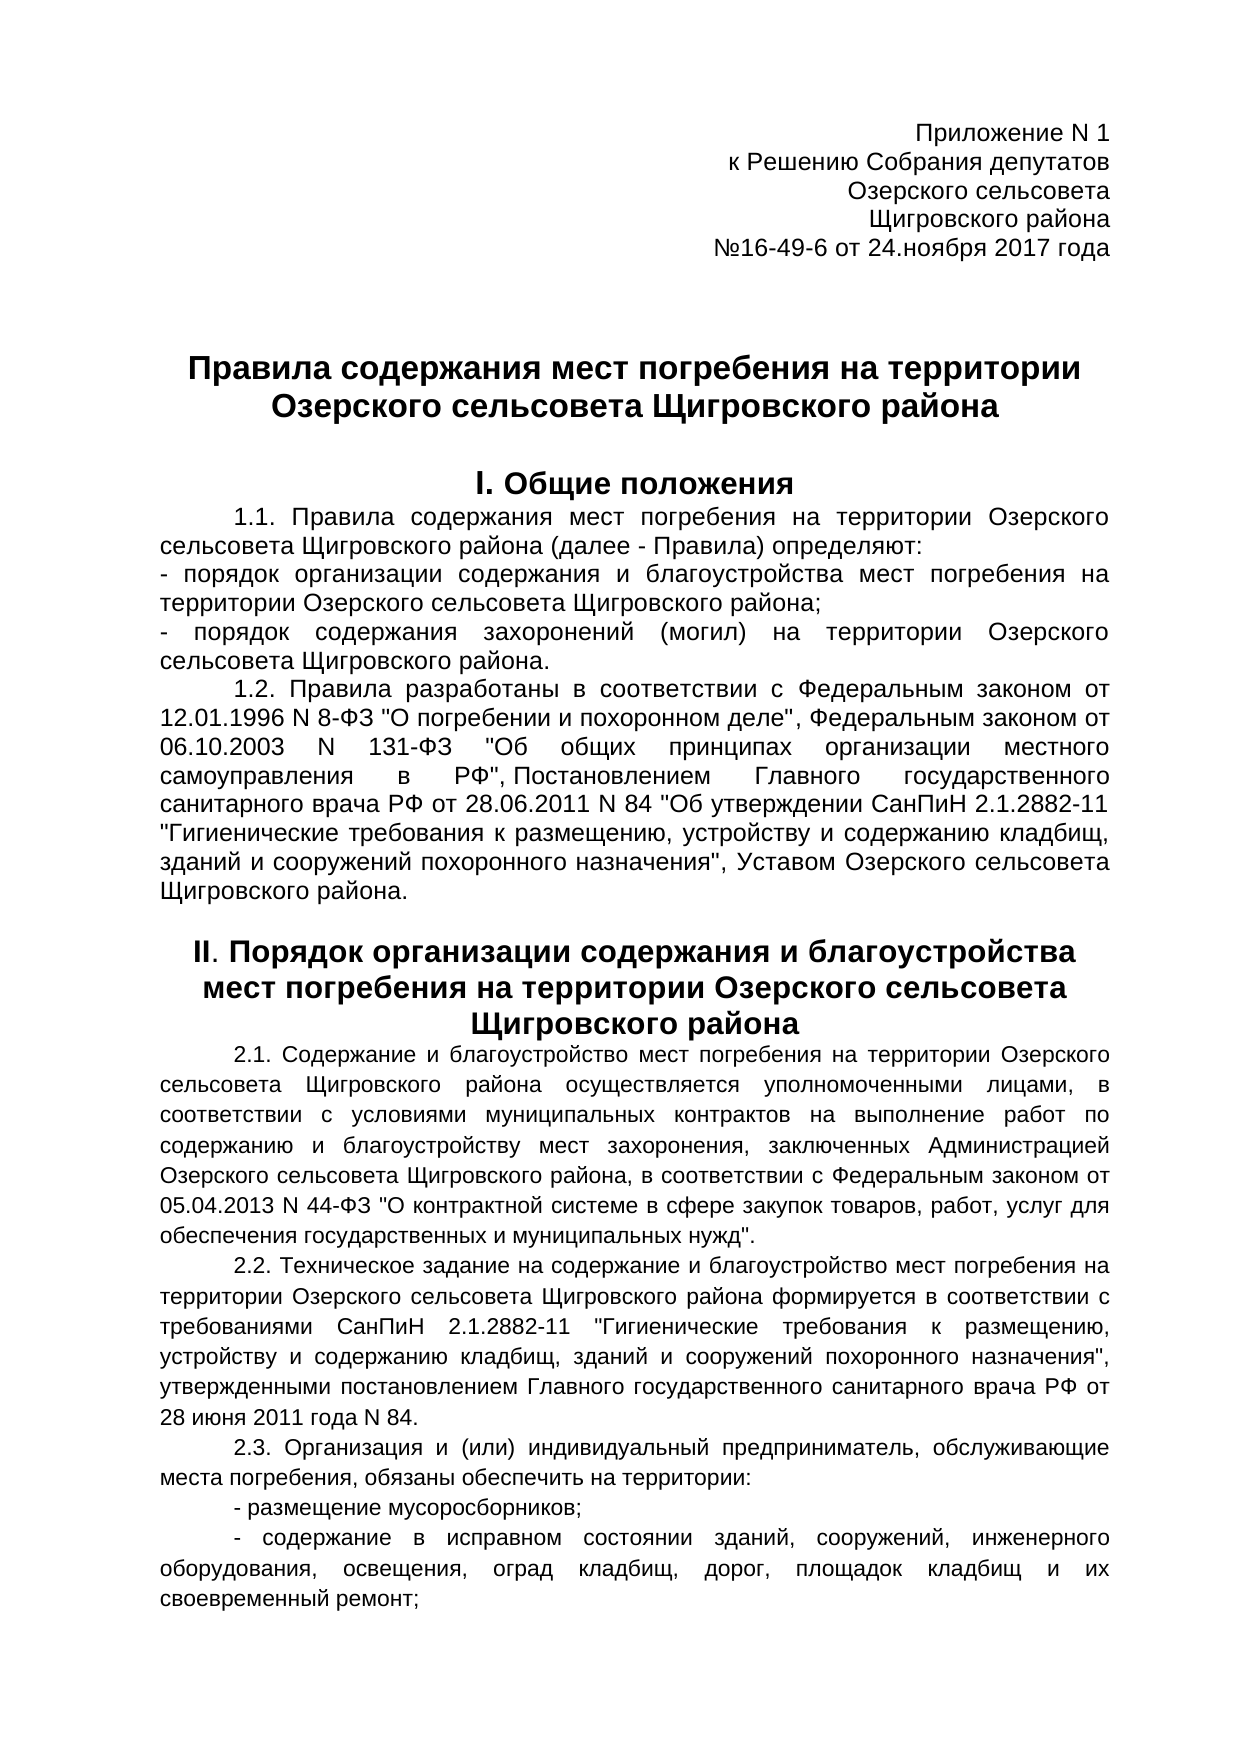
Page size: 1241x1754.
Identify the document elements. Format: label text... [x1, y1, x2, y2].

text - порядок содержания захоронений (могил) на территории Озерского сельсовета Щигровского района. [159, 617, 1110, 674]
text - порядок организации содержания и благоустройства мест погребения на территории Озерского сельсовета Щигровского района; [159, 559, 1110, 617]
text к Решению Собрания депутатов [159, 147, 1110, 176]
text - содержание в исправном состоянии зданий, сооружений, инженерного оборудования, освещения, оград кладбищ, дорог, площадок кладбищ и их своевременный ремонт; [159, 1524, 1110, 1611]
text 2.3. Организация и (или) индивидуальный предприниматель, обслуживающие места погребения, обязаны обеспечить на территории: [159, 1434, 1110, 1490]
text Озерского сельсовета [159, 176, 1110, 204]
text 2.2. Техническое задание на содержание и благоустройство мест погребения на территории Озерского сельсовета Щигровского района формируется в соответствии с требованиями СанПиН 2.1.2882-11 "Гигиенические требования к размещению, устройству и содержанию кладбищ, зданий и сооружений похоронного назначения", утвержденными постановлением Главного государственного санитарного врача РФ от 28 июня 2011 года N 84. [159, 1252, 1110, 1430]
text №16-49-6 от 24.ноября 2017 года [159, 233, 1110, 262]
text I. Общие положения [159, 463, 1110, 502]
text 1.1. Правила содержания мест погребения на территории Озерского сельсовета Щигровского района (далее - Правила) определяют: [159, 502, 1110, 559]
text II. Порядок организации содержания и благоустройства мест погребения на территории Озерского сельсовета Щигровского района [159, 933, 1110, 1041]
text Правила содержания мест погребения на территории Озерского сельсовета Щигровского района [159, 348, 1110, 425]
text 2.1. Содержание и благоустройство мест погребения на территории Озерского сельсовета Щигровского района осуществляется уполномоченными лицами, в соответствии с условиями муниципальных контрактов на выполнение работ по содержанию и благоустройству мест захоронения, заключенных Администрацией Озерского сельсовета Щигровского района, в соответствии с Федеральным законом от 05.04.2013 N 44-ФЗ "О контрактной системе в сфере закупок товаров, работ, услуг для обеспечения государственных и муниципальных нужд". [159, 1041, 1110, 1248]
text Приложение N 1 [159, 118, 1110, 147]
text 1.2. Правила разработаны в соответствии с Федеральным законом от 12.01.1996 N 8-ФЗ "О погребении и похоронном деле", Федеральным законом от 06.10.2003 N 131-ФЗ "Об общих принципах организации местного самоуправления в РФ", Постановлением Главного государственного санитарного врача РФ от 28.06.2011 N 84 "Об утверждении СанПиН 2.1.2882-11 "Гигиенические требования к размещению, устройству и содержанию кладбищ, зданий и сооружений похоронного назначения", Уставом Озерского сельсовета Щигровского района. [159, 674, 1110, 904]
text - размещение мусоросборников; [159, 1494, 1110, 1520]
text Щигровского района [159, 204, 1110, 233]
